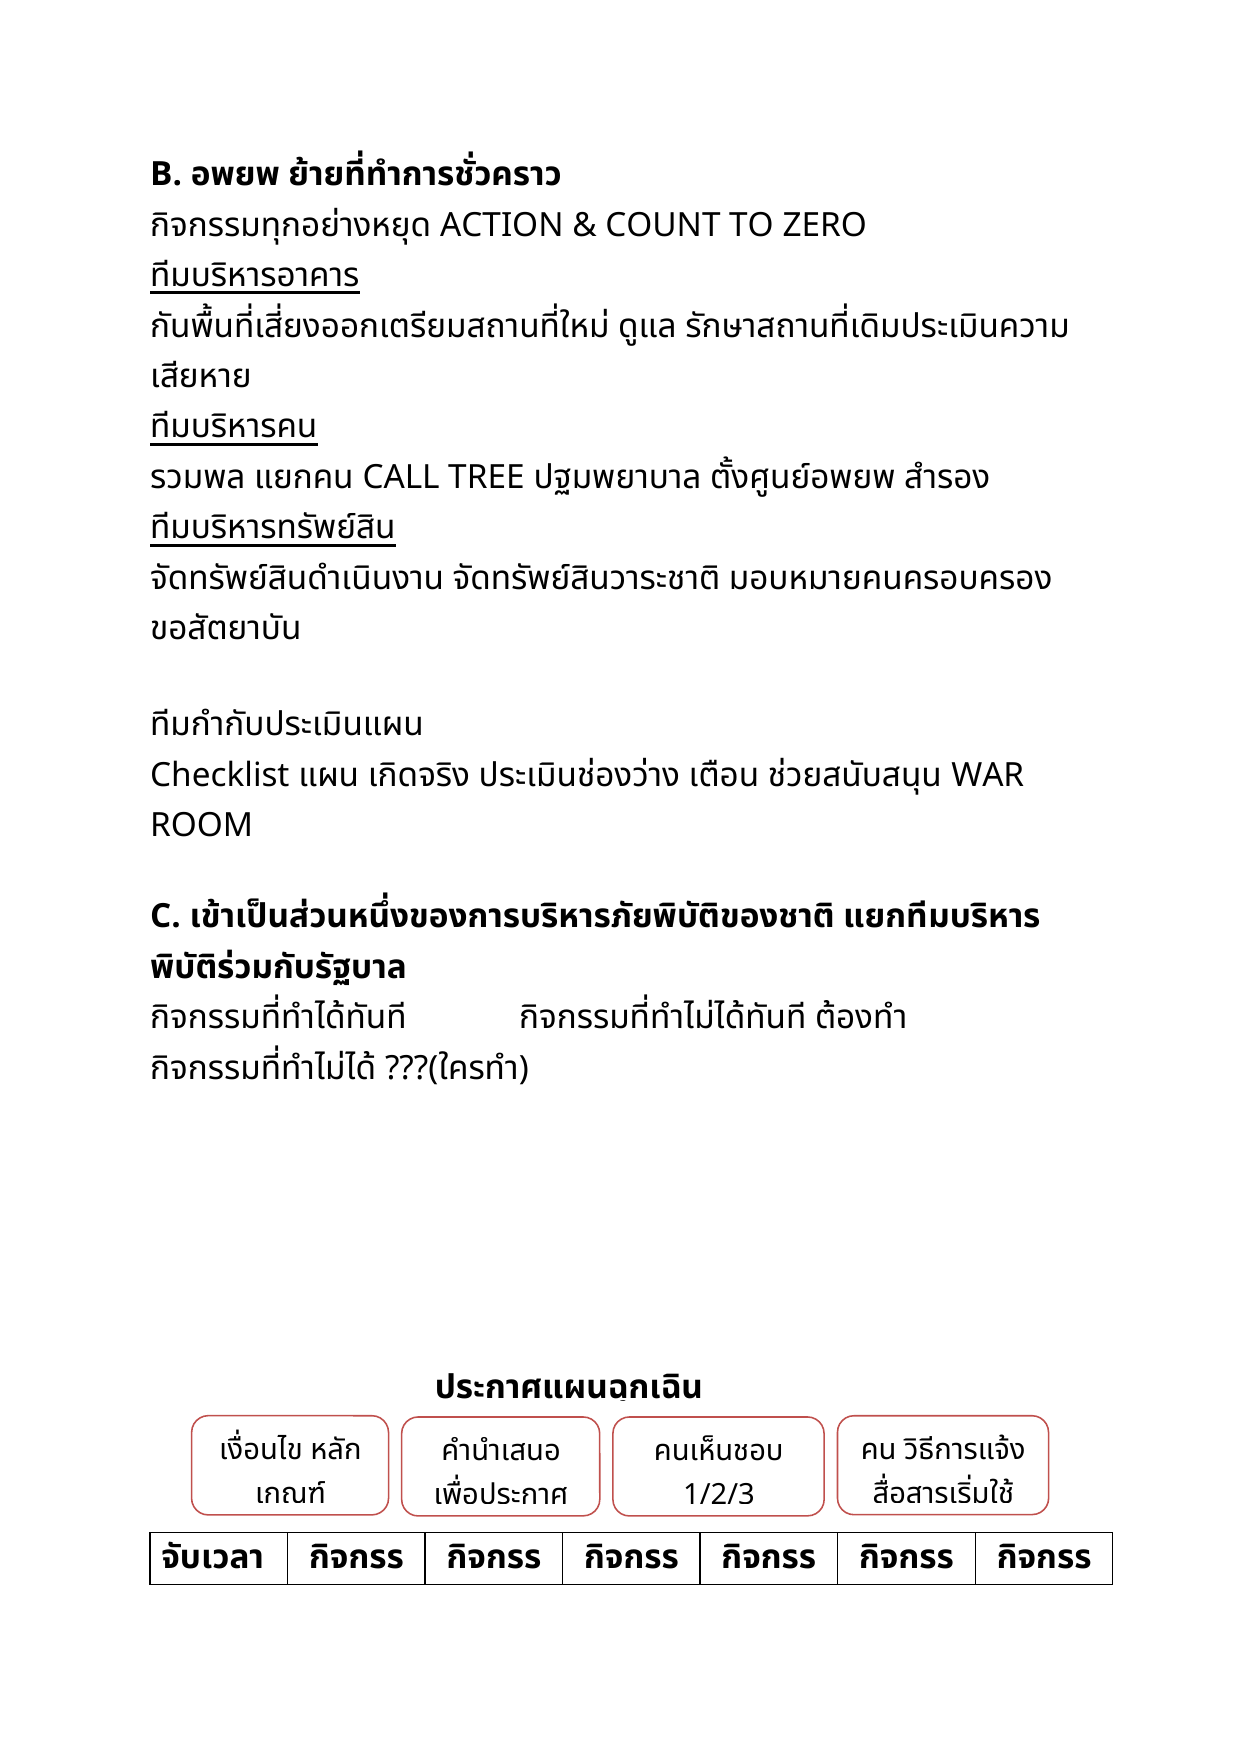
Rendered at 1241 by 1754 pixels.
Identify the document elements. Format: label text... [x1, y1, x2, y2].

text กิจกรรมทุกอย่างหยุด ACTION & COUNT TO ZERO [150, 201, 1090, 251]
table_header กิจกรรม B [838, 1533, 975, 1584]
text ทีมกำกับประเมินแผน [150, 700, 1090, 751]
table_header กิจกรรม X [563, 1533, 699, 1584]
text รวมพล แยกคน CALL TREE ปฐมพยาบาล ตั้งศูนย์อพยพ สำรอง [150, 453, 1090, 503]
text กันพื้นที่เสี่ยงออกเตรียมสถานที่ใหม่ ดูแล รักษาสถานที่เดิมประเมินความเสียหาย [150, 302, 1090, 402]
table_header กิจกรรม Z [288, 1533, 424, 1584]
text ทีมบริหารคน [150, 402, 1090, 453]
text C. เข้าเป็นส่วนหนึ่งของการบริหารภัยพิบัติของชาติ แยกทีมบริหารพิบัติร่วมกับรัฐบาล [150, 892, 1090, 993]
table_header กิจกรรม A [701, 1533, 837, 1584]
text ทีมบริหารอาคาร [150, 251, 1090, 302]
text กิจกรรมที่ทำได้ทันที กิจกรรมที่ทำไม่ได้ทันที ต้องทำ กิจกรรมที่ทำไม่ได้ ???(ใครทำ) [150, 993, 1090, 1094]
table_header จับเวลา [151, 1533, 287, 1584]
table_header กิจกรรม C [976, 1533, 1112, 1584]
text B. อพยพ ย้ายที่ทำการชั่วคราว [150, 150, 1090, 201]
text จัดทรัพย์สินดำเนินงาน จัดทรัพย์สินวาระชาติ มอบหมายคนครอบครอง ขอสัตยาบัน [150, 554, 1090, 655]
text ทีมบริหารทรัพย์สิน [150, 503, 1090, 554]
text Checklist แผน เกิดจริง ประเมินช่องว่าง เตือน ช่วยสนับสนุน WAR ROOM [150, 751, 1090, 847]
table_header กิจกรรม Y [426, 1533, 562, 1584]
